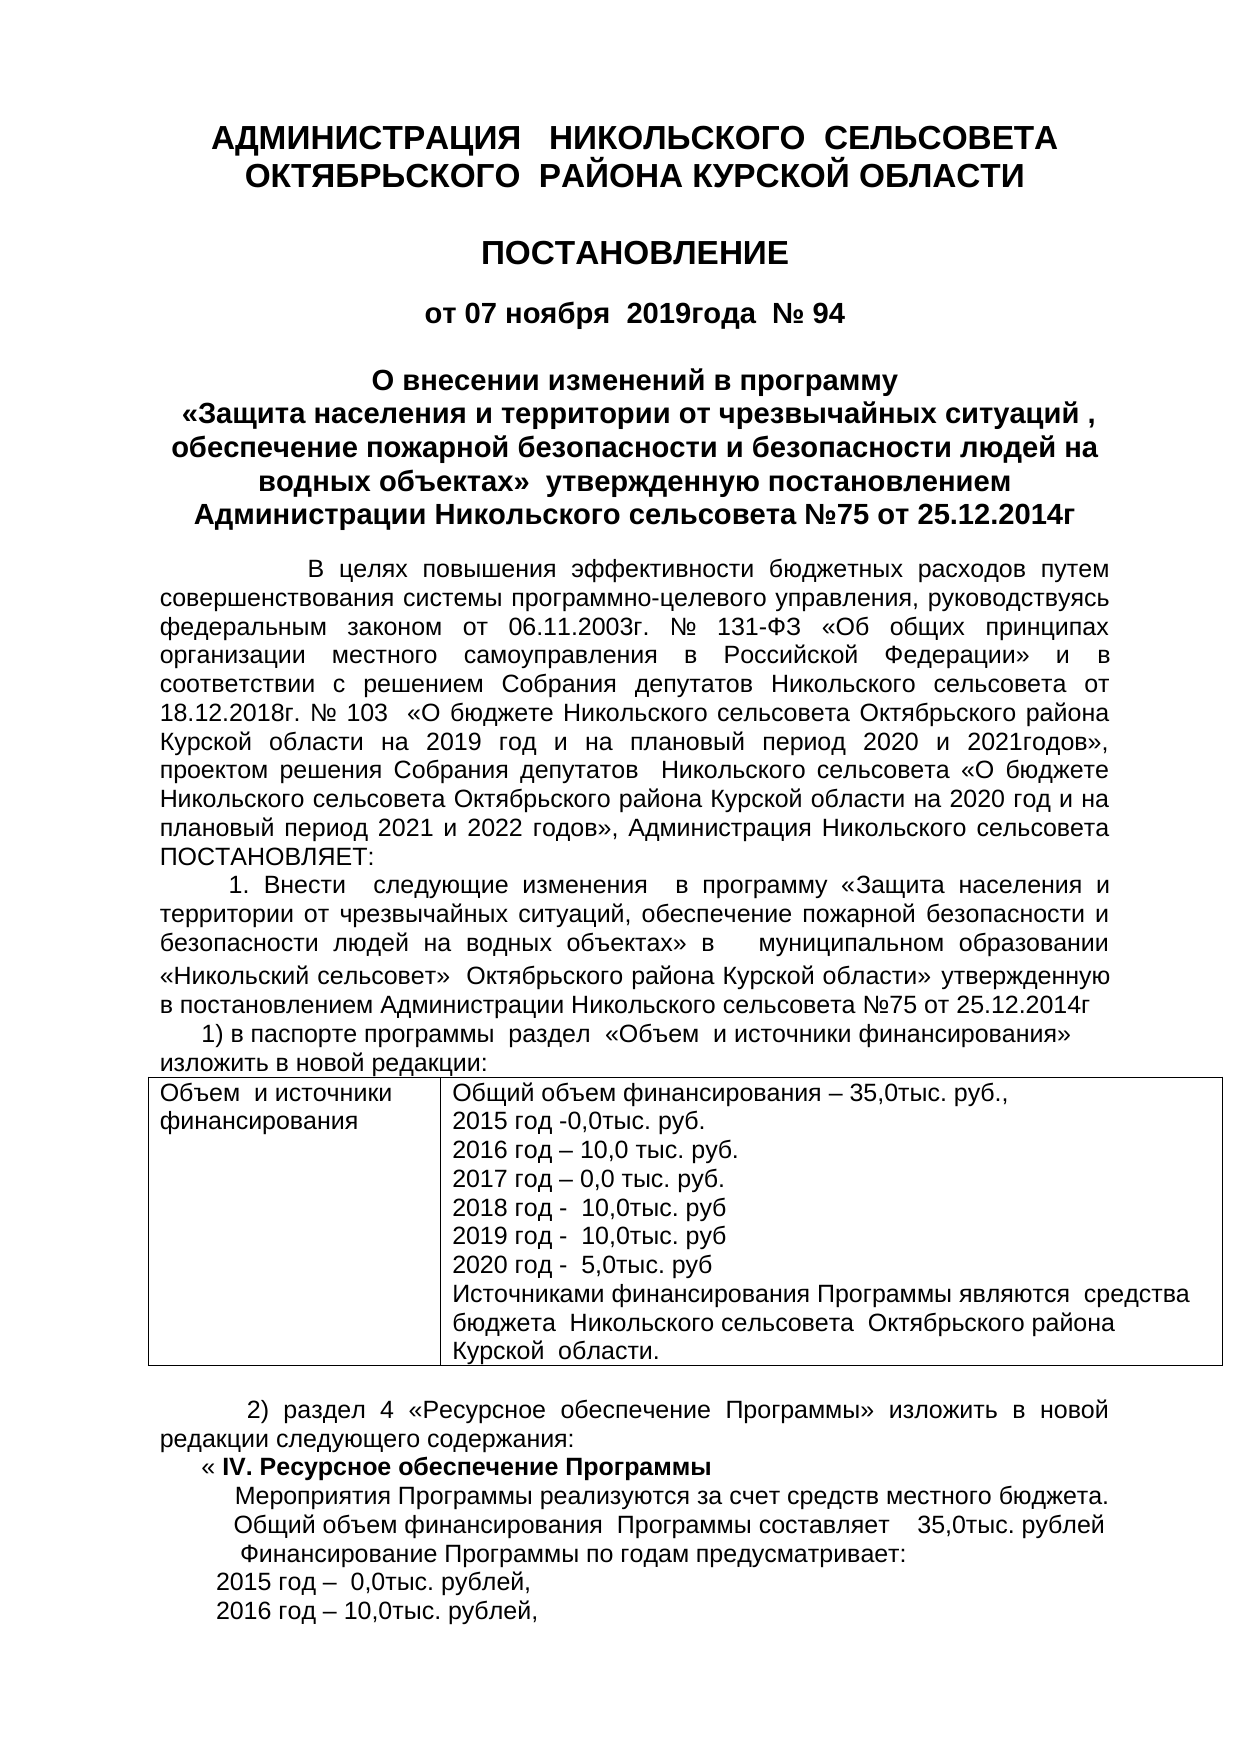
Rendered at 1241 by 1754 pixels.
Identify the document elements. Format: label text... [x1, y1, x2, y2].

text от 07 ноября 2019года № 94 [159, 296, 1110, 329]
text 2015 год – 0,0тыс. рублей, [159, 1567, 1110, 1596]
text 1) в паспорте программы раздел «Объем и источники финансирования» изложить в новой редакции: [159, 1019, 1110, 1077]
text 2) раздел 4 «Ресурсное обеспечение Программы» изложить в новой редакции следующего содержания: [159, 1395, 1110, 1452]
text ОКТЯБРЬСКОГО РАЙОНА КУРСКОЙ ОБЛАСТИ [159, 157, 1110, 195]
text 2016 год – 10,0тыс. рублей, [159, 1596, 1110, 1625]
text АДМИНИСТРАЦИЯ НИКОЛЬСКОГО СЕЛЬСОВЕТА [159, 118, 1110, 157]
text Финансирование Программы по годам предусматривает: [159, 1539, 1110, 1567]
text О внесении изменений в программу [159, 363, 1110, 396]
text Мероприятия Программы реализуются за счет средств местного бюджета. [159, 1481, 1110, 1510]
text ПОСТАНОВЛЕНИЕ [159, 233, 1110, 272]
table_header Общий объем финансирования – 35,0тыс. руб., 2015 год -0,0тыс. руб. 2016 год – 10,0 тыс. руб. 2017 год – 0,0 тыс. руб. 2018 год - 10,0тыс. руб 2019 год - 10,0тыс. руб 2020 год - 5,0тыс. руб Источниками финансирования Программы являются средства бюджета Никольского сельсовета Октябрьского района Курской области. [441, 1078, 1222, 1365]
text 1. Внести следующие изменения в программу «Защита населения и территории от чрезвычайных ситуаций, обеспечение пожарной безопасности и безопасности людей на водных объектах» в муниципальном образовании «Никольский сельсовет» Октябрьского района Курской области» утвержденную в постановлением Администрации Никольского сельсовета №75 от 25.12.2014г [159, 871, 1110, 1019]
text В целях повышения эффективности бюджетных расходов путем совершенствования системы программно-целевого управления, руководствуясь федеральным законом от 06.11.2003г. № 131-ФЗ «Об общих принципах организации местного самоуправления в Российской Федерации» и в соответствии с решением Собрания депутатов Никольского сельсовета от 18.12.2018г. № 103 «О бюджете Никольского сельсовета Октябрьского района Курской области на 2019 год и на плановый период 2020 и 2021годов», проектом решения Собрания депутатов Никольского сельсовета «О бюджете Никольского сельсовета Октябрьского района Курской области на 2020 год и на плановый период 2021 и 2022 годов», Администрация Никольского сельсовета ПОСТАНОВЛЯЕТ: [159, 554, 1110, 871]
text «Защита населения и территории от чрезвычайных ситуаций , обеспечение пожарной безопасности и безопасности людей на водных объектах» утвержденную постановлением Администрации Никольского сельсовета №75 от 25.12.2014г [159, 396, 1110, 531]
table_header Объем и источники финансирования [149, 1078, 440, 1365]
text « IV. Ресурсное обеспечение Программы [159, 1452, 1110, 1481]
text Общий объем финансирования Программы составляет 35,0тыс. рублей [159, 1510, 1110, 1539]
